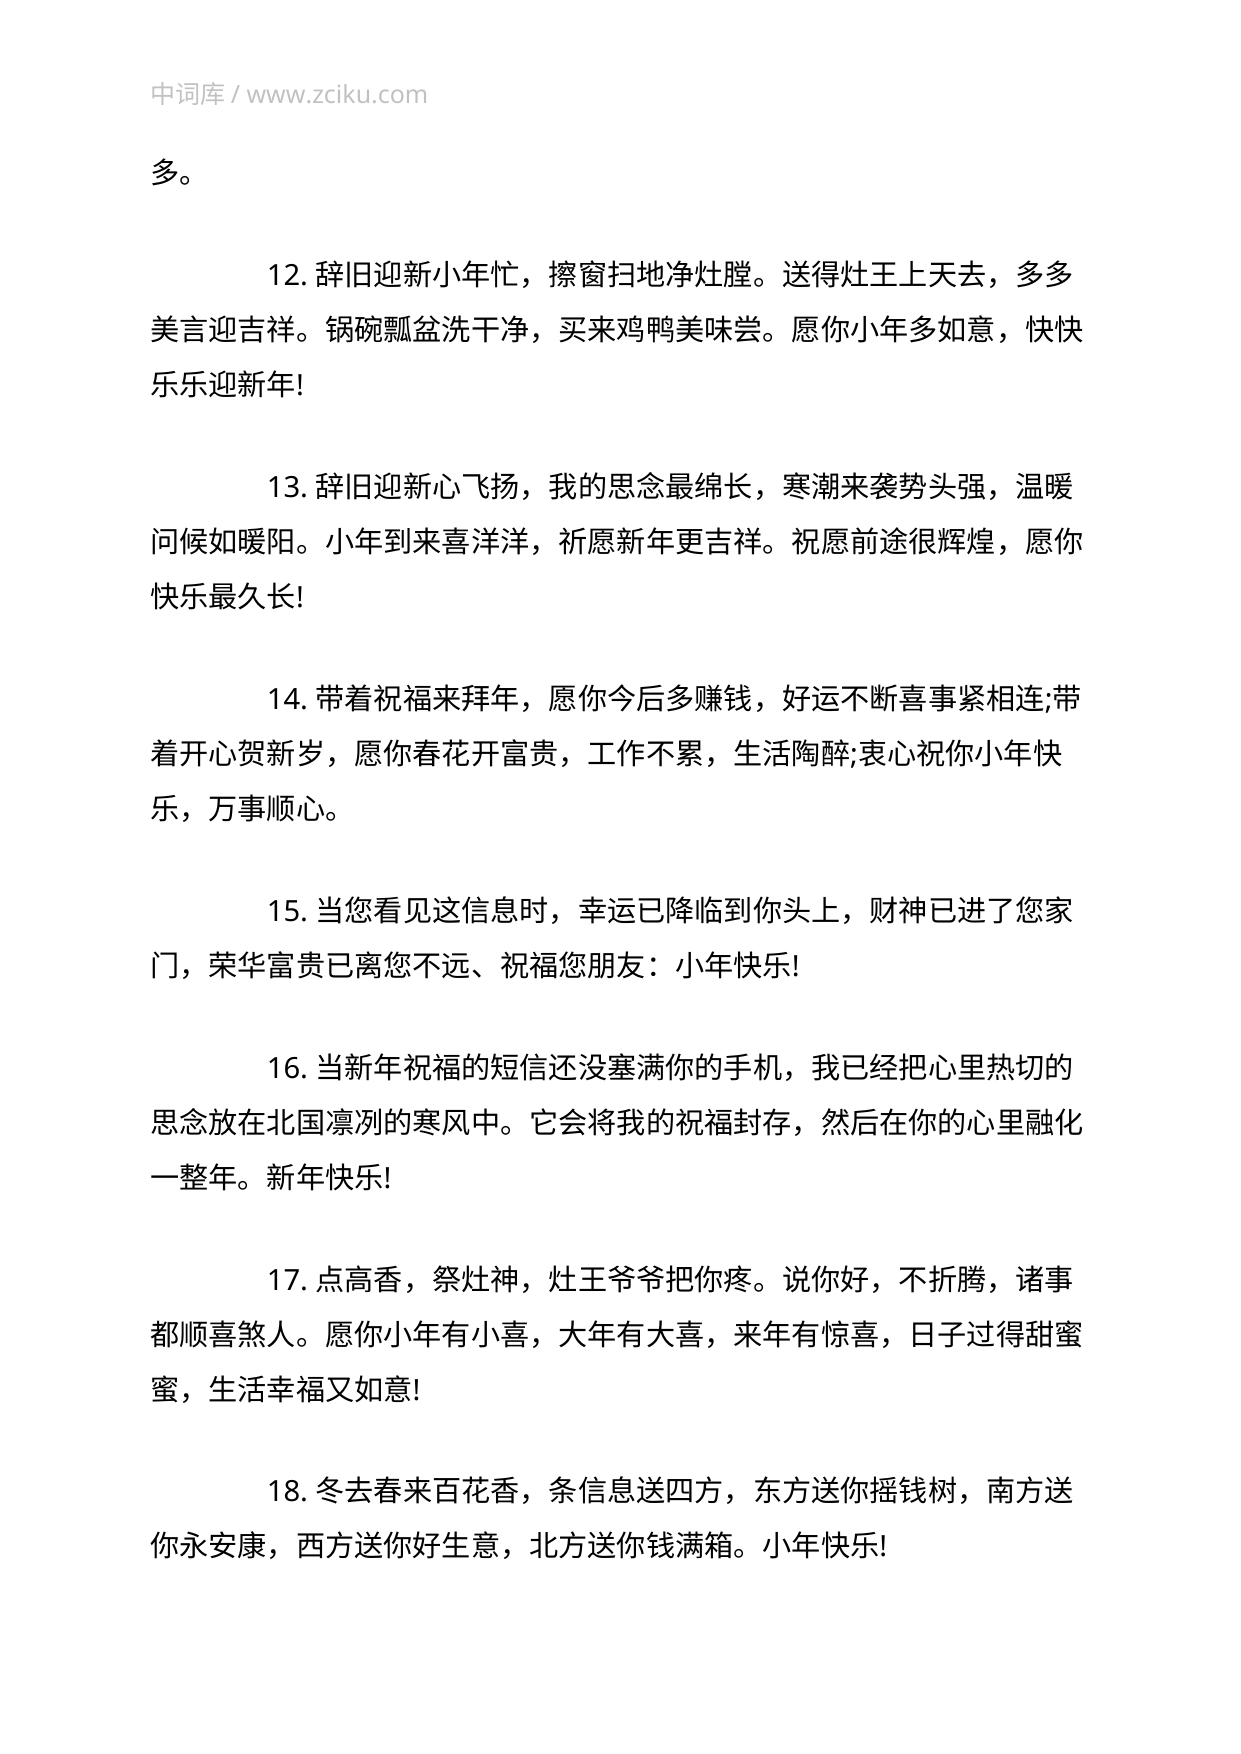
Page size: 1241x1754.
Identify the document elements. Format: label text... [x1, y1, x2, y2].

text 14. 带着祝福来拜年，愿你今后多赚钱，好运不断喜事紧相连;带着开心贺新岁，愿你春花开富贵，工作不累，生活陶醉;衷心祝你小年快乐，万事顺心。 [150, 676, 1090, 828]
text 16. 当新年祝福的短信还没塞满你的手机，我已经把心里热切的思念放在北国凛冽的寒风中。它会将我的祝福封存，然后在你的心里融化一整年。新年快乐! [150, 1044, 1090, 1197]
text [150, 150, 1090, 192]
text 17. 点高香，祭灶神，灶王爷爷把你疼。说你好，不折腾，诸事都顺喜煞人。愿你小年有小喜，大年有大喜，来年有惊喜，日子过得甜蜜蜜，生活幸福又如意! [150, 1256, 1090, 1408]
text 12. 辞旧迎新小年忙，擦窗扫地净灶膛。送得灶王上天去，多多美言迎吉祥。锅碗瓢盆洗干净，买来鸡鸭美味尝。愿你小年多如意，快快乐乐迎新年! [150, 252, 1090, 404]
text 18. 冬去春来百花香，条信息送四方，东方送你摇钱树，南方送你永安康，西方送你好生意，北方送你钱满箱。小年快乐! [150, 1468, 1090, 1565]
text 13. 辞旧迎新心飞扬，我的思念最绵长，寒潮来袭势头强，温暖问候如暖阳。小年到来喜洋洋，祈愿新年更吉祥。祝愿前途很辉煌，愿你快乐最久长! [150, 464, 1090, 616]
text 15. 当您看见这信息时，幸运已降临到你头上，财神已进了您家门，荣华富贵已离您不远、祝福您朋友：小年快乐! [150, 887, 1090, 985]
